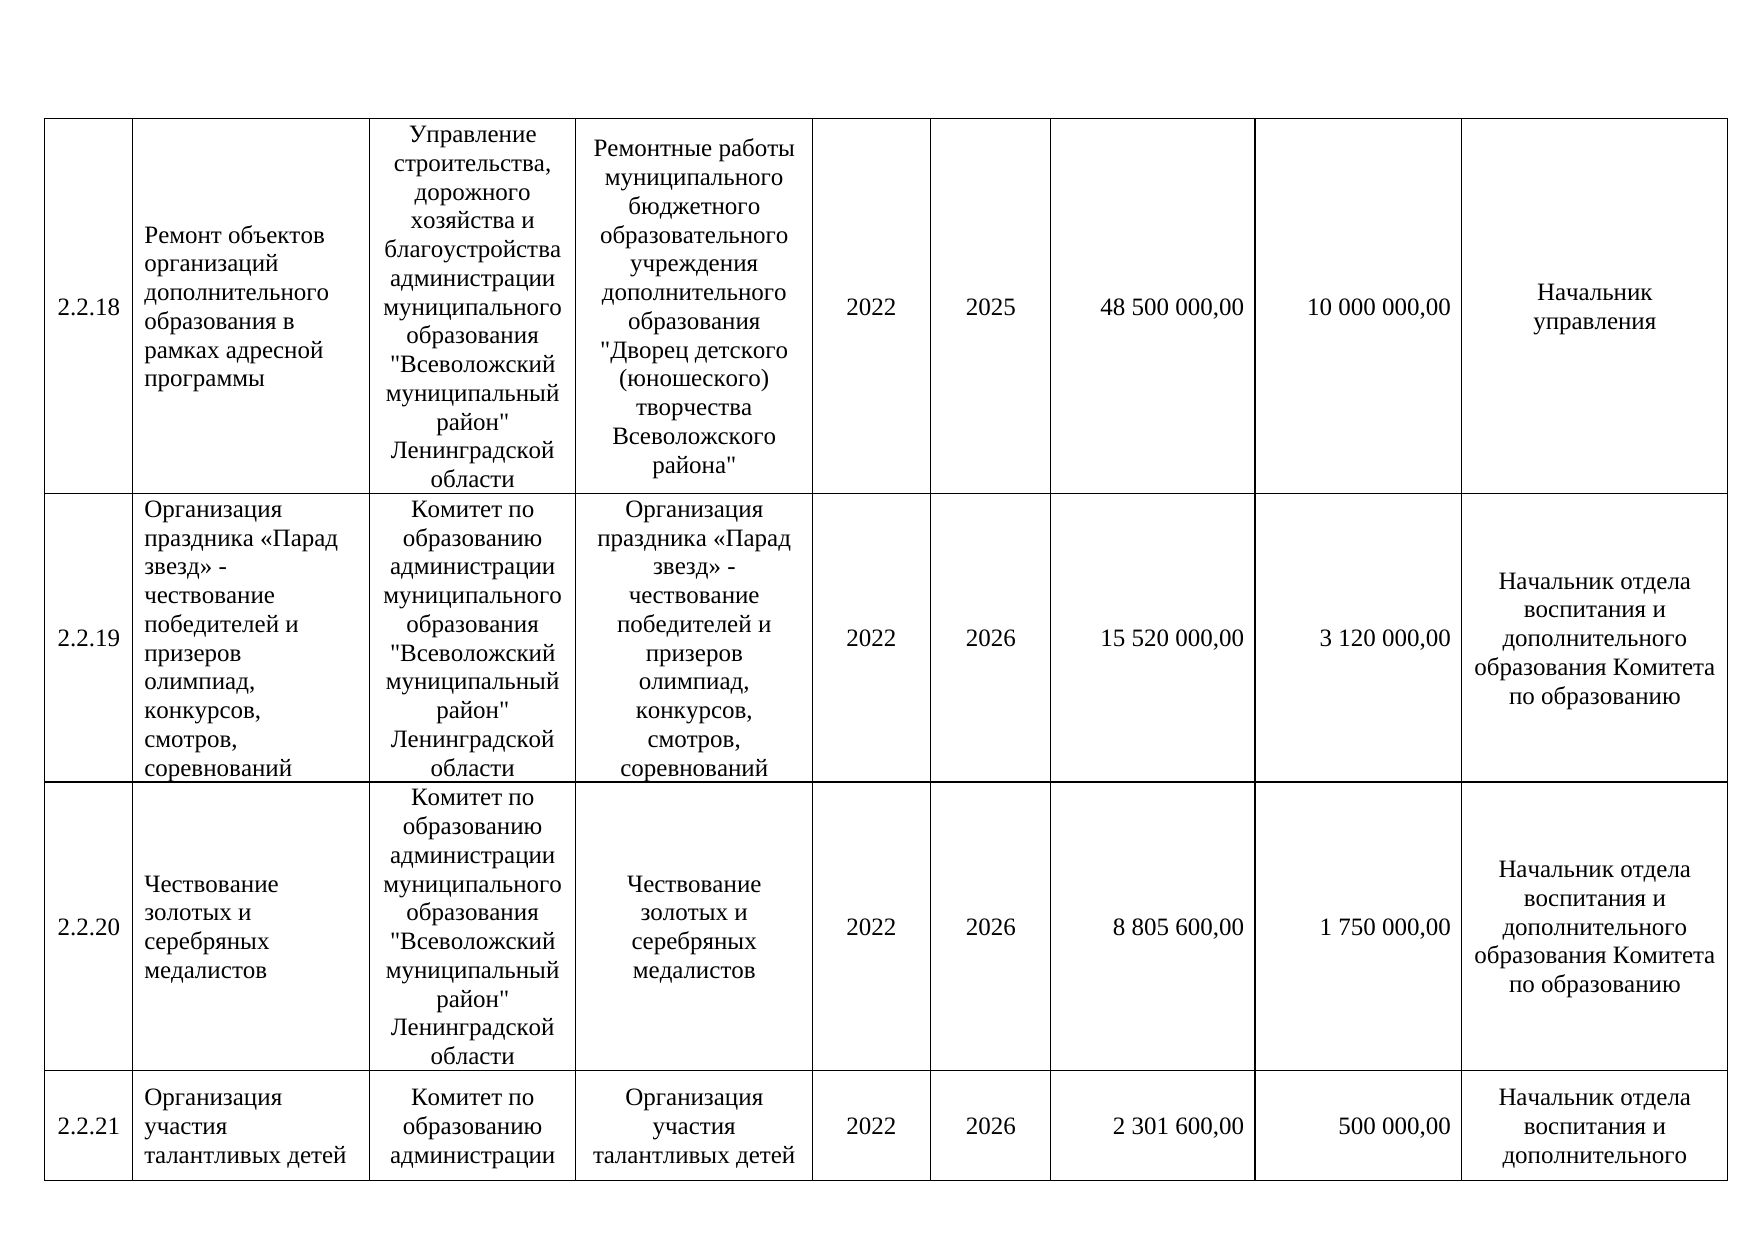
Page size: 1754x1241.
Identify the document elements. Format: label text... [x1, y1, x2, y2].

table_cell Комитет по образованию администрации муниципального образования "Всеволожский муниципальный район" Ленинградской области [370, 494, 575, 781]
table_cell Комитет по образованию администрации муниципального образования "Всеволожский муниципальный район" Ленинградской области [370, 783, 575, 1070]
table_cell 2025 [931, 119, 1050, 493]
table_cell Организация праздника «Парад звезд» - чествование победителей и призеров олимпиад, конкурсов, смотров, соревнований [133, 494, 369, 781]
table_cell 2022 [813, 1071, 930, 1180]
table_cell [133, 1071, 369, 1180]
table_cell Начальник управления [1462, 119, 1727, 493]
table_cell 1 750 000,00 [1256, 783, 1461, 1070]
table_cell 2026 [931, 494, 1050, 781]
table_cell 48 500 000,00 [1051, 119, 1254, 493]
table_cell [1462, 1071, 1727, 1180]
table_cell Чествование золотых и серебряных медалистов [576, 783, 812, 1070]
table_cell 2022 [813, 119, 930, 493]
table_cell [576, 1071, 812, 1180]
table_cell Начальник отдела воспитания и дополнительного образования Комитета по образованию [1462, 494, 1727, 781]
table_cell 500 000,00 [1256, 1071, 1461, 1180]
table_cell 2 301 600,00 [1051, 1071, 1254, 1180]
table_cell 10 000 000,00 [1256, 119, 1461, 493]
table_cell 2022 [813, 783, 930, 1070]
table_cell 15 520 000,00 [1051, 494, 1254, 781]
table_cell 2022 [813, 494, 930, 781]
table_cell 2.2.21 [45, 1071, 132, 1180]
table_cell Ремонт объектов организаций дополнительного образования в рамках адресной программы [133, 119, 369, 493]
table_cell 2.2.18 [45, 119, 132, 493]
table_cell 2.2.20 [45, 783, 132, 1070]
table_cell Чествование золотых и серебряных медалистов [133, 783, 369, 1070]
table_cell Организация праздника «Парад звезд» - чествование победителей и призеров олимпиад, конкурсов, смотров, соревнований [576, 494, 812, 781]
table_cell Управление строительства, дорожного хозяйства и благоустройства администрации муниципального образования "Всеволожский муниципальный район" Ленинградской области [370, 119, 575, 493]
table_cell 3 120 000,00 [1256, 494, 1461, 781]
table_cell 2.2.19 [45, 494, 132, 781]
table_cell Начальник отдела воспитания и дополнительного образования Комитета по образованию [1462, 783, 1727, 1070]
table_cell Ремонтные работы муниципального бюджетного образовательного учреждения дополнительного образования "Дворец детского (юношеского) творчества Всеволожского района" [576, 119, 812, 493]
table_cell 8 805 600,00 [1051, 783, 1254, 1070]
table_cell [370, 1071, 575, 1180]
table_cell 2026 [931, 1071, 1050, 1180]
table_cell 2026 [931, 783, 1050, 1070]
